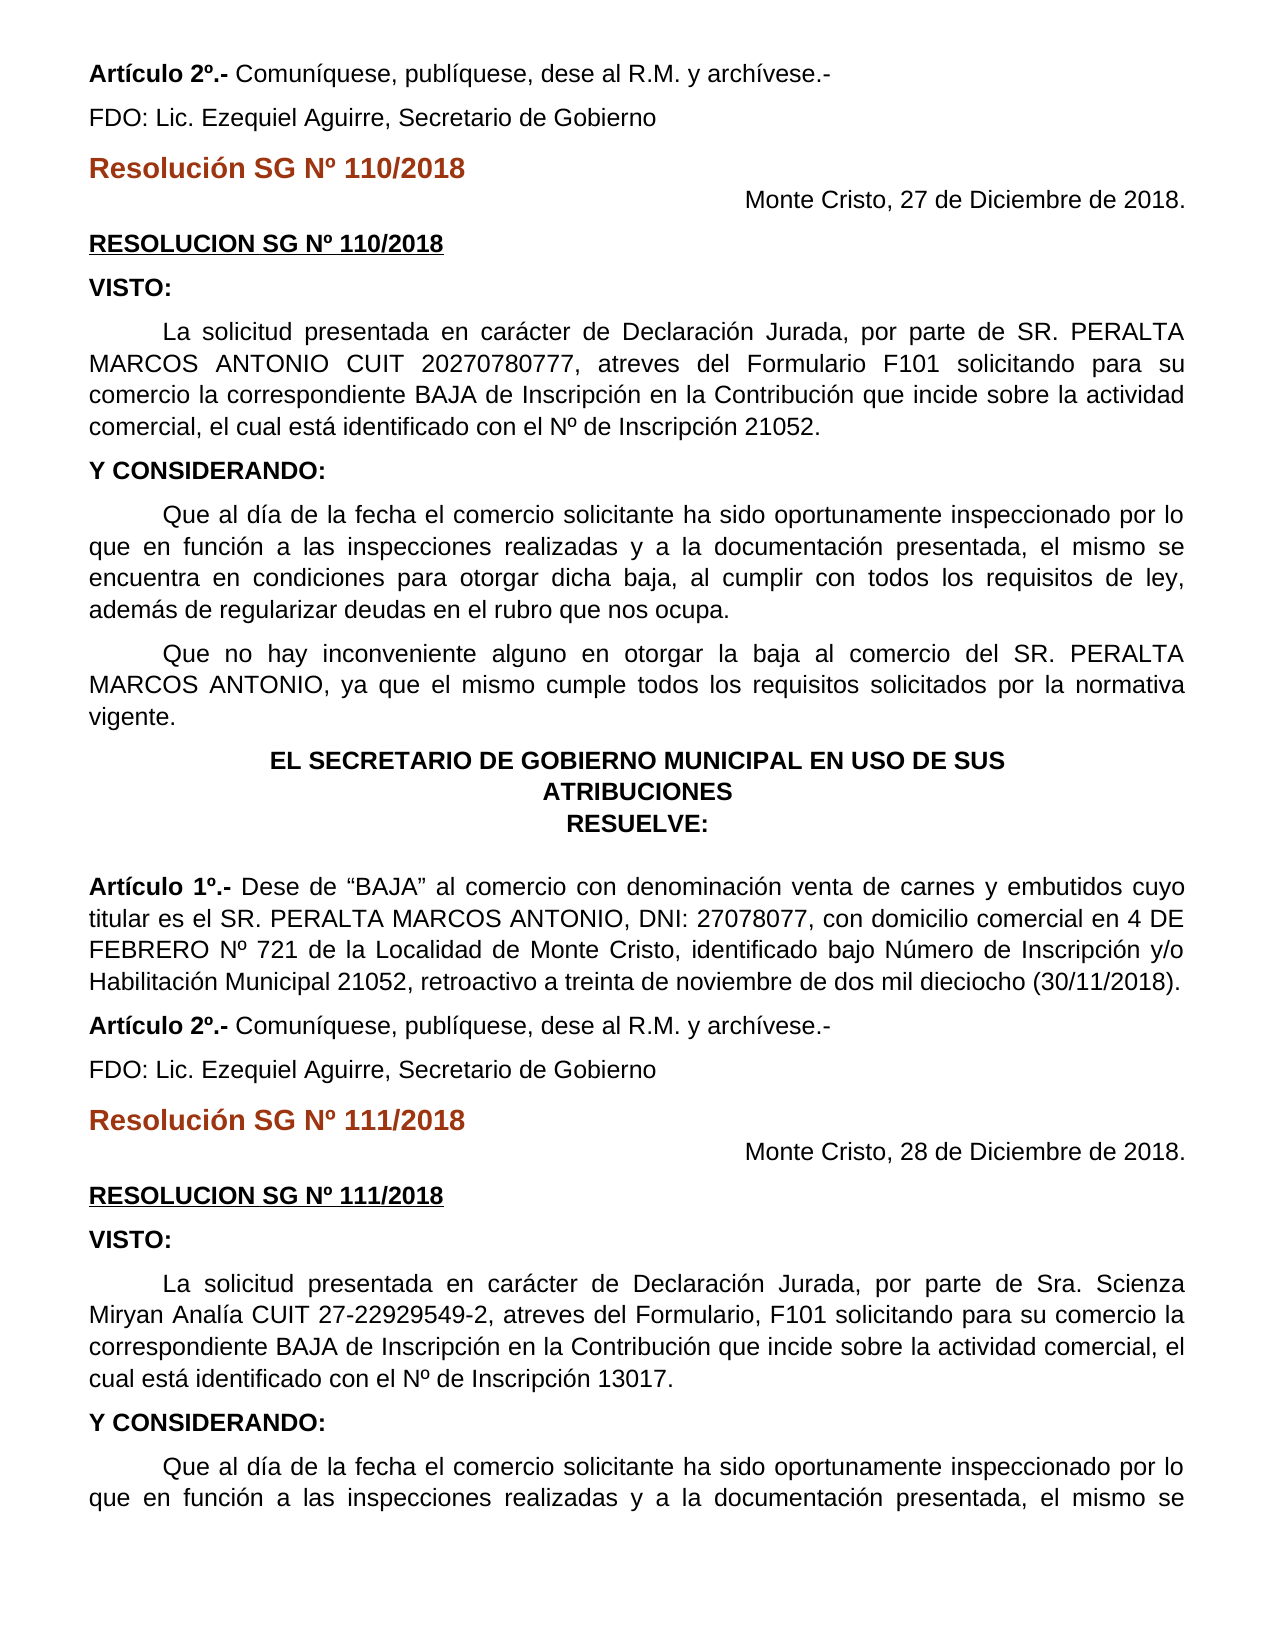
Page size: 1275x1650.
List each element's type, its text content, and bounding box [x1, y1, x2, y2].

text RESUELVE: [89, 809, 1186, 838]
text Y CONSIDERANDO: [89, 1408, 1186, 1436]
text VISTO: [89, 273, 1186, 302]
text Monte Cristo, 27 de Diciembre de 2018. [89, 185, 1186, 214]
text Artículo 2º.- Comuníquese, publíquese, dese al R.M. y archívese.- [89, 59, 1186, 88]
text VISTO: [89, 1225, 1186, 1253]
text Artículo 2º.- Comuníquese, publíquese, dese al R.M. y archívese.- [89, 1011, 1186, 1039]
text Monte Cristo, 28 de Diciembre de 2018. [89, 1137, 1186, 1165]
text Artículo 1º.- Dese de “BAJA” al comercio con denominación venta de carnes y embutidos cuyo titular es el SR. PERALTA MARCOS ANTONIO, DNI: 27078077, con domicilio comercial en 4 DE FEBRERO Nº 721 de la Localidad de Monte Cristo, identificado bajo Número de Inscripción y/o Habilitación Municipal 21052, retroactivo a treinta de noviembre de dos mil dieciocho (30/11/2018). [89, 872, 1186, 996]
text FDO: Lic. Ezequiel Aguirre, Secretario de Gobierno [89, 1055, 1186, 1084]
text La solicitud presentada en carácter de Declaración Jurada, por parte de SR. PERALTA MARCOS ANTONIO CUIT 20270780777, atreves del Formulario F101 solicitando para su comercio la correspondiente BAJA de Inscripción en la Contribución que incide sobre la actividad comercial, el cual está identificado con el Nº de Inscripción 21052. [89, 317, 1186, 441]
subtitle Resolución SG Nº 110/2018 [89, 151, 1186, 185]
text EL SECRETARIO DE GOBIERNO MUNICIPAL EN USO DE SUS [89, 746, 1186, 774]
text RESOLUCION SG Nº 110/2018 [89, 229, 1186, 258]
text Que no hay inconveniente alguno en otorgar la baja al comercio del SR. PERALTA MARCOS ANTONIO, ya que el mismo cumple todos los requisitos solicitados por la normativa vigente. [89, 639, 1186, 731]
text FDO: Lic. Ezequiel Aguirre, Secretario de Gobierno [89, 103, 1186, 132]
subtitle Resolución SG Nº 111/2018 [89, 1103, 1186, 1137]
text ATRIBUCIONES [89, 777, 1186, 806]
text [89, 1452, 1186, 1512]
text Y CONSIDERANDO: [89, 456, 1186, 484]
text RESOLUCION SG Nº 111/2018 [89, 1181, 1186, 1209]
text La solicitud presentada en carácter de Declaración Jurada, por parte de Sra. Scienza Miryan Analía CUIT 27-22929549-2, atreves del Formulario, F101 solicitando para su comercio la correspondiente BAJA de Inscripción en la Contribución que incide sobre la actividad comercial, el cual está identificado con el Nº de Inscripción 13017. [89, 1269, 1186, 1392]
